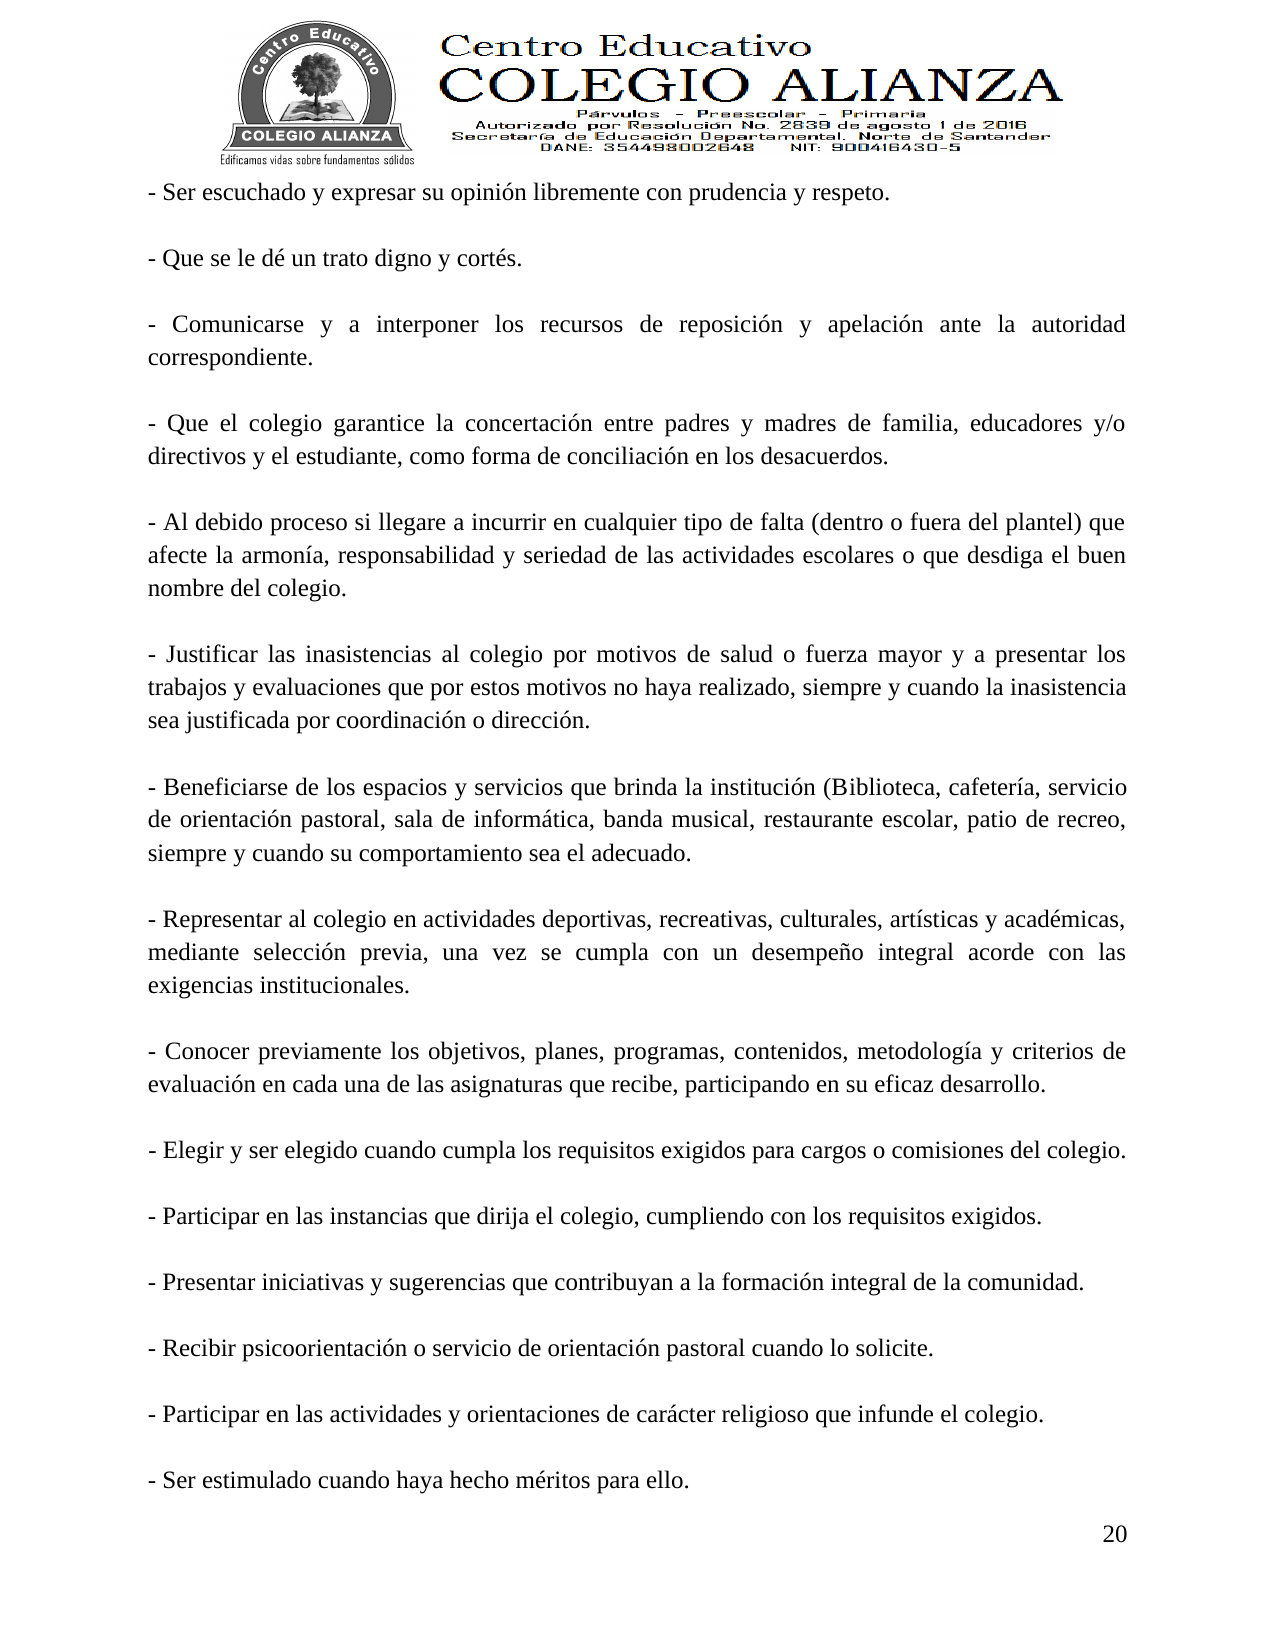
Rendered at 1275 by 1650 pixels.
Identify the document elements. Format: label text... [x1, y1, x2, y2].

text - Justificar las inasistencias al colegio por motivos de salud o fuerza mayor y a presentar los trabajos y evaluaciones que por estos motivos no haya realizado, siempre y cuando la inasistencia sea justificada por coordinación o dirección. [148, 639, 1127, 734]
text - Participar en las instancias que dirija el colegio, cumpliendo con los requisitos exigidos. [148, 1201, 1127, 1229]
picture [434, 28, 1069, 105]
text - Ser escuchado y expresar su opinión libremente con prudencia y respeto. [148, 177, 1127, 206]
text - Recibir psicoorientación o servicio de orientación pastoral cuando lo solicite. [148, 1333, 1127, 1362]
text - Que se le dé un trato digno y cortés. [148, 243, 1127, 272]
text - Elegir y ser elegido cuando cumpla los requisitos exigidos para cargos o comisiones del colegio. [148, 1135, 1127, 1163]
text - Ser estimulado cuando haya hecho méritos para ello. [148, 1465, 1127, 1494]
text - Beneficiarse de los espacios y servicios que brinda la institución (Biblioteca, cafetería, servicio de orientación pastoral, sala de informática, banda musical, restaurante escolar, patio de recreo, siempre y cuando su comportamiento sea el adecuado. [148, 772, 1127, 866]
picture [448, 108, 1056, 154]
text - Conocer previamente los objetivos, planes, programas, contenidos, metodología y criterios de evaluación en cada una de las asignaturas que recibe, participando en su eficaz desarrollo. [148, 1036, 1127, 1097]
text - Presentar iniciativas y sugerencias que contribuyan a la formación integral de la comunidad. [148, 1267, 1127, 1296]
text - Participar en las actividades y orientaciones de carácter religioso que infunde el colegio. [148, 1399, 1127, 1428]
text - Que el colegio garantice la concertación entre padres y madres de familia, educadores y/o directivos y el estudiante, como forma de conciliación en los desacuerdos. [148, 408, 1127, 470]
text - Representar al colegio en actividades deportivas, recreativas, culturales, artísticas y académicas, mediante selección previa, una vez se cumpla con un desempeño integral acorde con las exigencias institucionales. [148, 904, 1127, 998]
text - Al debido proceso si llegare a incurrir en cualquier tipo de falta (dentro o fuera del plantel) que afecte la armonía, responsabilidad y seriedad de las actividades escolares o que desdiga el buen nombre del colegio. [148, 507, 1127, 602]
text - Comunicarse y a interponer los recursos de reposición y apelación ante la autoridad correspondiente. [148, 309, 1127, 371]
